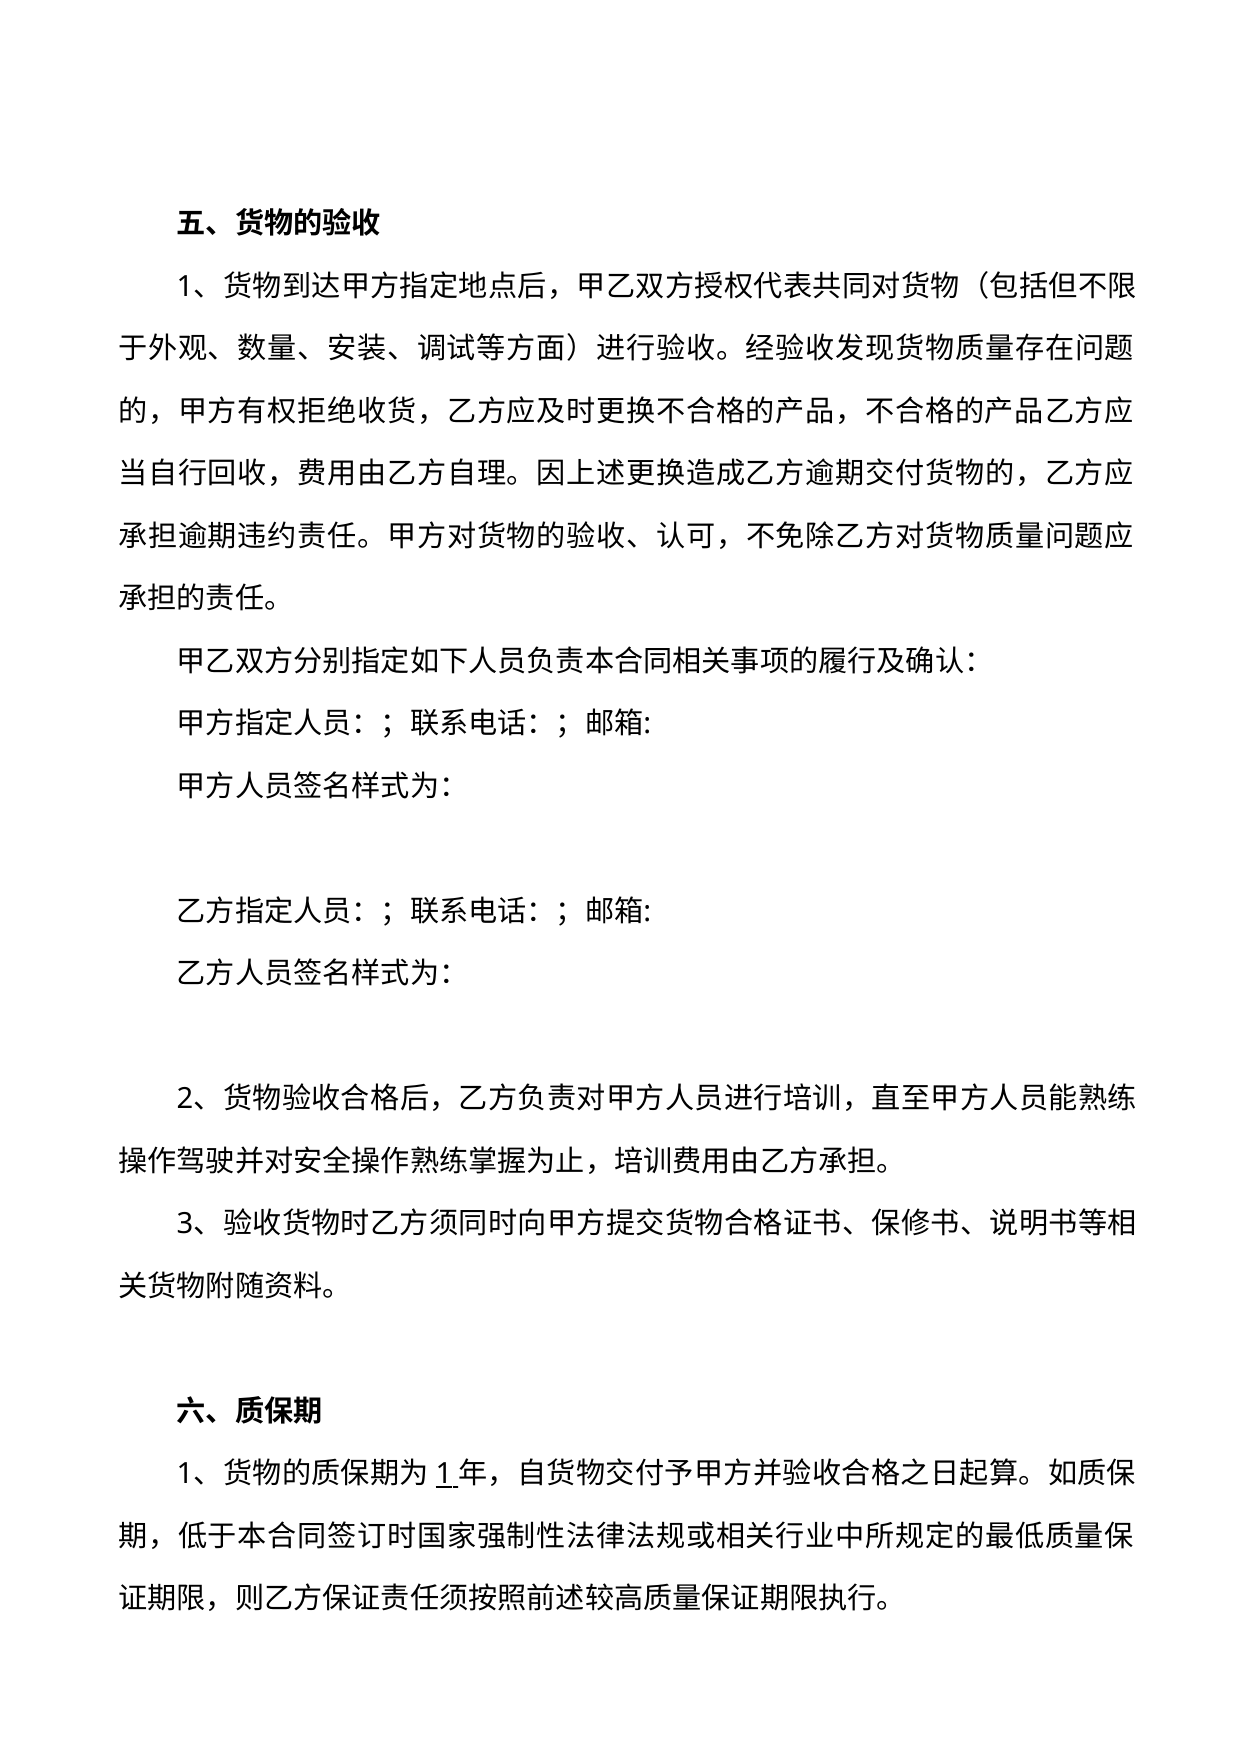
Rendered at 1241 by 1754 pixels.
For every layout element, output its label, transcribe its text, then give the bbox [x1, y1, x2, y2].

text 甲方人员签名样式为： [118, 746, 1137, 809]
text 1、货物到达甲方指定地点后，甲乙双方授权代表共同对货物（包括但不限于外观、数量、安装、调试等方面）进行验收。经验收发现货物质量存在问题的，甲方有权拒绝收货，乙方应及时更换不合格的产品，不合格的产品乙方应当自行回收，费用由乙方自理。因上述更换造成乙方逾期交付货物的，乙方应承担逾期违约责任。甲方对货物的验收、认可，不免除乙方对货物质量问题应承担的责任。 [118, 246, 1137, 621]
text 五、货物的验收 [118, 184, 1137, 246]
text 乙方人员签名样式为： [118, 934, 1137, 996]
text 1、货物的质保期为1年，自货物交付予甲方并验收合格之日起算。如质保期，低于本合同签订时国家强制性法律法规或相关行业中所规定的最低质量保证期限，则乙方保证责任须按照前述较高质量保证期限执行。 [118, 1434, 1137, 1621]
text 甲乙双方分别指定如下人员负责本合同相关事项的履行及确认： [118, 621, 1137, 684]
text 3、验收货物时乙方须同时向甲方提交货物合格证书、保修书、说明书等相关货物附随资料。 [118, 1184, 1137, 1309]
text 甲方指定人员：；联系电话：；邮箱: [118, 684, 1137, 746]
text 乙方指定人员：；联系电话：；邮箱: [118, 871, 1137, 934]
text 六、质保期 [118, 1371, 1137, 1434]
text 2、货物验收合格后，乙方负责对甲方人员进行培训，直至甲方人员能熟练操作驾驶并对安全操作熟练掌握为止，培训费用由乙方承担。 [118, 1059, 1137, 1184]
